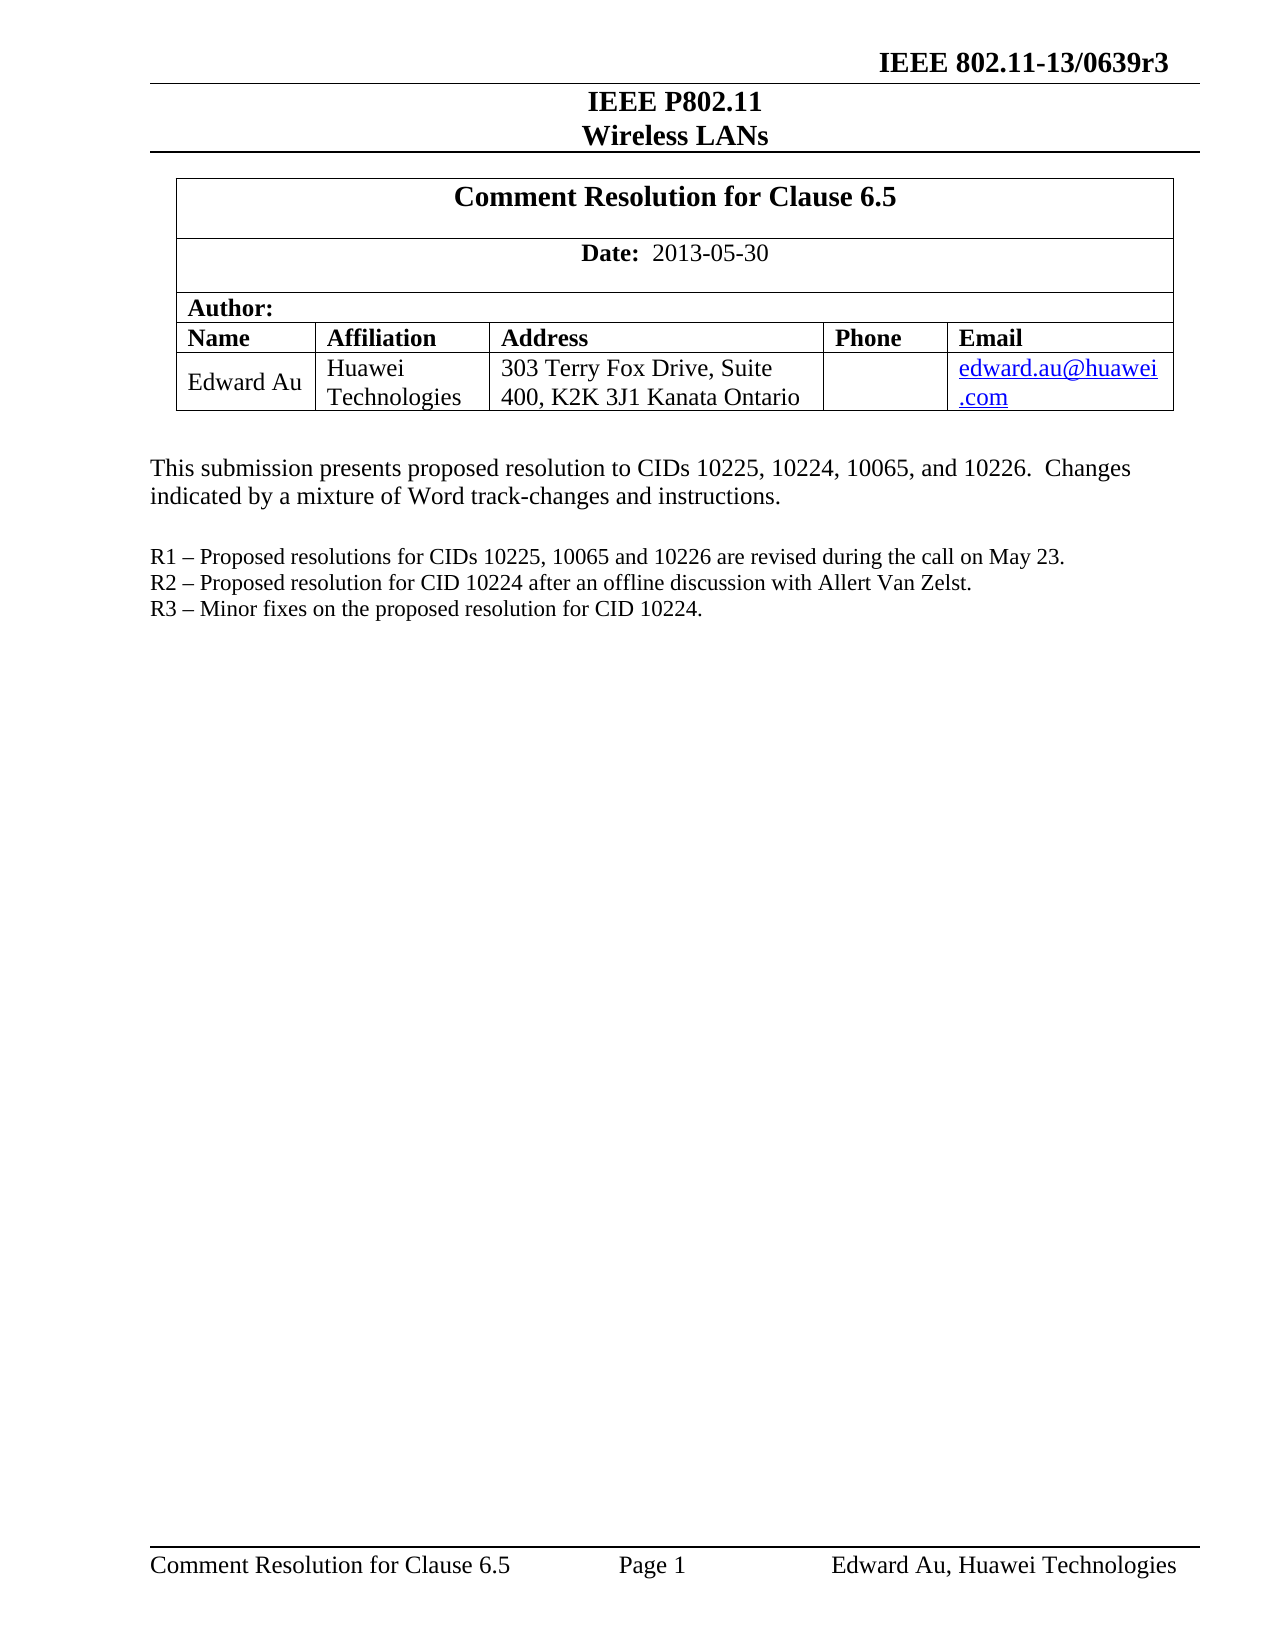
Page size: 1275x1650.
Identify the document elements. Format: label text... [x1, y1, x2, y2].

text IEEE P802.11 Wireless LANs [150, 84, 1200, 151]
text R1 – Proposed resolutions for CIDs 10225, 10065 and 10226 are revised during the call on May 23. [150, 543, 1200, 569]
table_cell Email [948, 323, 1173, 352]
table_cell Edward Au [177, 353, 315, 410]
text R2 – Proposed resolution for CID 10224 after an offline discussion with Allert Van Zelst. [150, 569, 1200, 596]
table_cell Huawei Technologies [316, 353, 489, 410]
table_cell Address [490, 323, 823, 352]
table_cell [824, 353, 947, 410]
table_header Comment Resolution for Clause 6.5 [177, 179, 1173, 237]
table_cell Date: 2013-05-30 [177, 239, 1173, 292]
table_cell Author: [177, 293, 1173, 322]
subtitle This submission presents proposed resolution to CIDs 10225, 10224, 10065, and 10226. Changes indicated by a mixture of Word track-changes and instructions. [150, 453, 1200, 510]
table_cell Phone [824, 323, 947, 352]
text R3 – Minor fixes on the proposed resolution for CID 10224. [150, 596, 1200, 622]
table_cell 303 Terry Fox Drive, Suite 400, K2K 3J1 Kanata Ontario [490, 353, 823, 410]
table_cell Affiliation [316, 323, 489, 352]
table_cell edward.au@huawei.com [948, 353, 1173, 410]
table_cell Name [177, 323, 315, 352]
